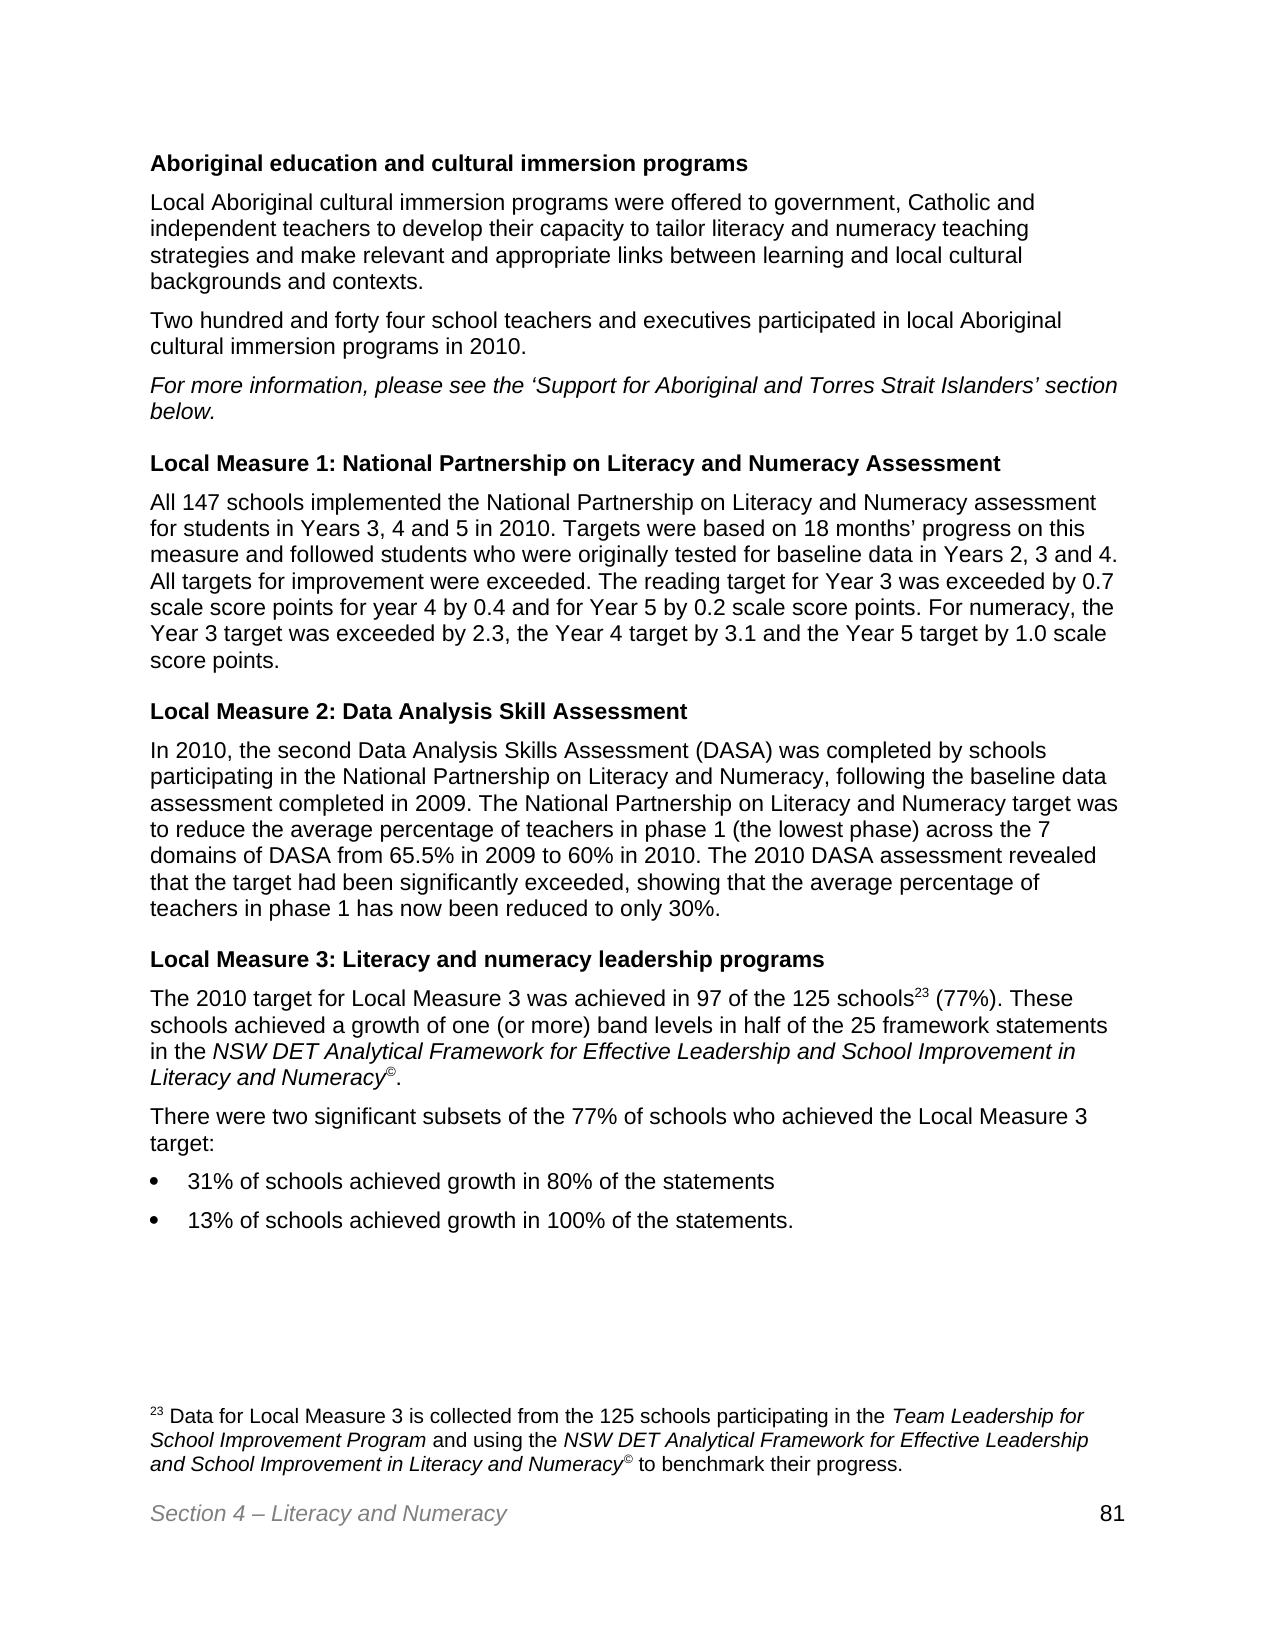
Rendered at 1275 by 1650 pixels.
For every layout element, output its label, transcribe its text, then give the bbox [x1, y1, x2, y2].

text Two hundred and forty four school teachers and executives participated in local Aboriginal cultural immersion programs in 2010. [150, 307, 1125, 359]
text For more information, please see the ‘Support for Aboriginal and Torres Strait Islanders’ section below. [150, 372, 1125, 425]
text There were two significant subsets of the 77% of schools who achieved the Local Measure 3 target: [150, 1103, 1125, 1156]
subtitle Local Measure 2: Data Analysis Skill Assessment [150, 698, 1125, 724]
text All 147 schools implemented the National Partnership on Literacy and Numeracy assessment for students in Years 3, 4 and 5 in 2010. Targets were based on 18 months’ progress on this measure and followed students who were originally tested for baseline data in Years 2, 3 and 4. All targets for improvement were exceeded. The reading target for Year 3 was exceeded by 0.7 scale score points for year 4 by 0.4 and for Year 5 by 0.2 scale score points. For numeracy, the Year 3 target was exceeded by 2.3, the Year 4 target by 3.1 and the Year 5 target by 1.0 scale score points. [150, 488, 1125, 673]
text In 2010, the second Data Analysis Skills Assessment (DASA) was completed by schools participating in the National Partnership on Literacy and Numeracy, following the baseline data assessment completed in 2009. The National Partnership on Literacy and Numeracy target was to reduce the average percentage of teachers in phase 1 (the lowest phase) across the 7 domains of DASA from 65.5% in 2009 to 60% in 2010. The 2010 DASA assessment revealed that the target had been significantly exceeded, showing that the average percentage of teachers in phase 1 has now been reduced to only 30%. [150, 737, 1125, 921]
list 31% of schools achieved growth in 80% of the statements [150, 1168, 1125, 1195]
text Local Aboriginal cultural immersion programs were offered to government, Catholic and independent teachers to develop their capacity to tailor literacy and numeracy teaching strategies and make relevant and appropriate links between learning and local cultural backgrounds and contexts. [150, 189, 1125, 294]
list 13% of schools achieved growth in 100% of the statements. [150, 1207, 1125, 1233]
text The 2010 target for Local Measure 3 was achieved in 97 of the 125 schools (77%). These schools achieved a growth of one (or more) band levels in half of the 25 framework statements in the NSW DET Analytical Framework for Effective Leadership and School Improvement in Literacy and Numeracy©. [150, 985, 1125, 1091]
subtitle Aboriginal education and cultural immersion programs [150, 150, 1125, 176]
subtitle Local Measure 1: National Partnership on Literacy and Numeracy Assessment [150, 450, 1125, 476]
subtitle Local Measure 3: Literacy and numeracy leadership programs [150, 946, 1125, 973]
